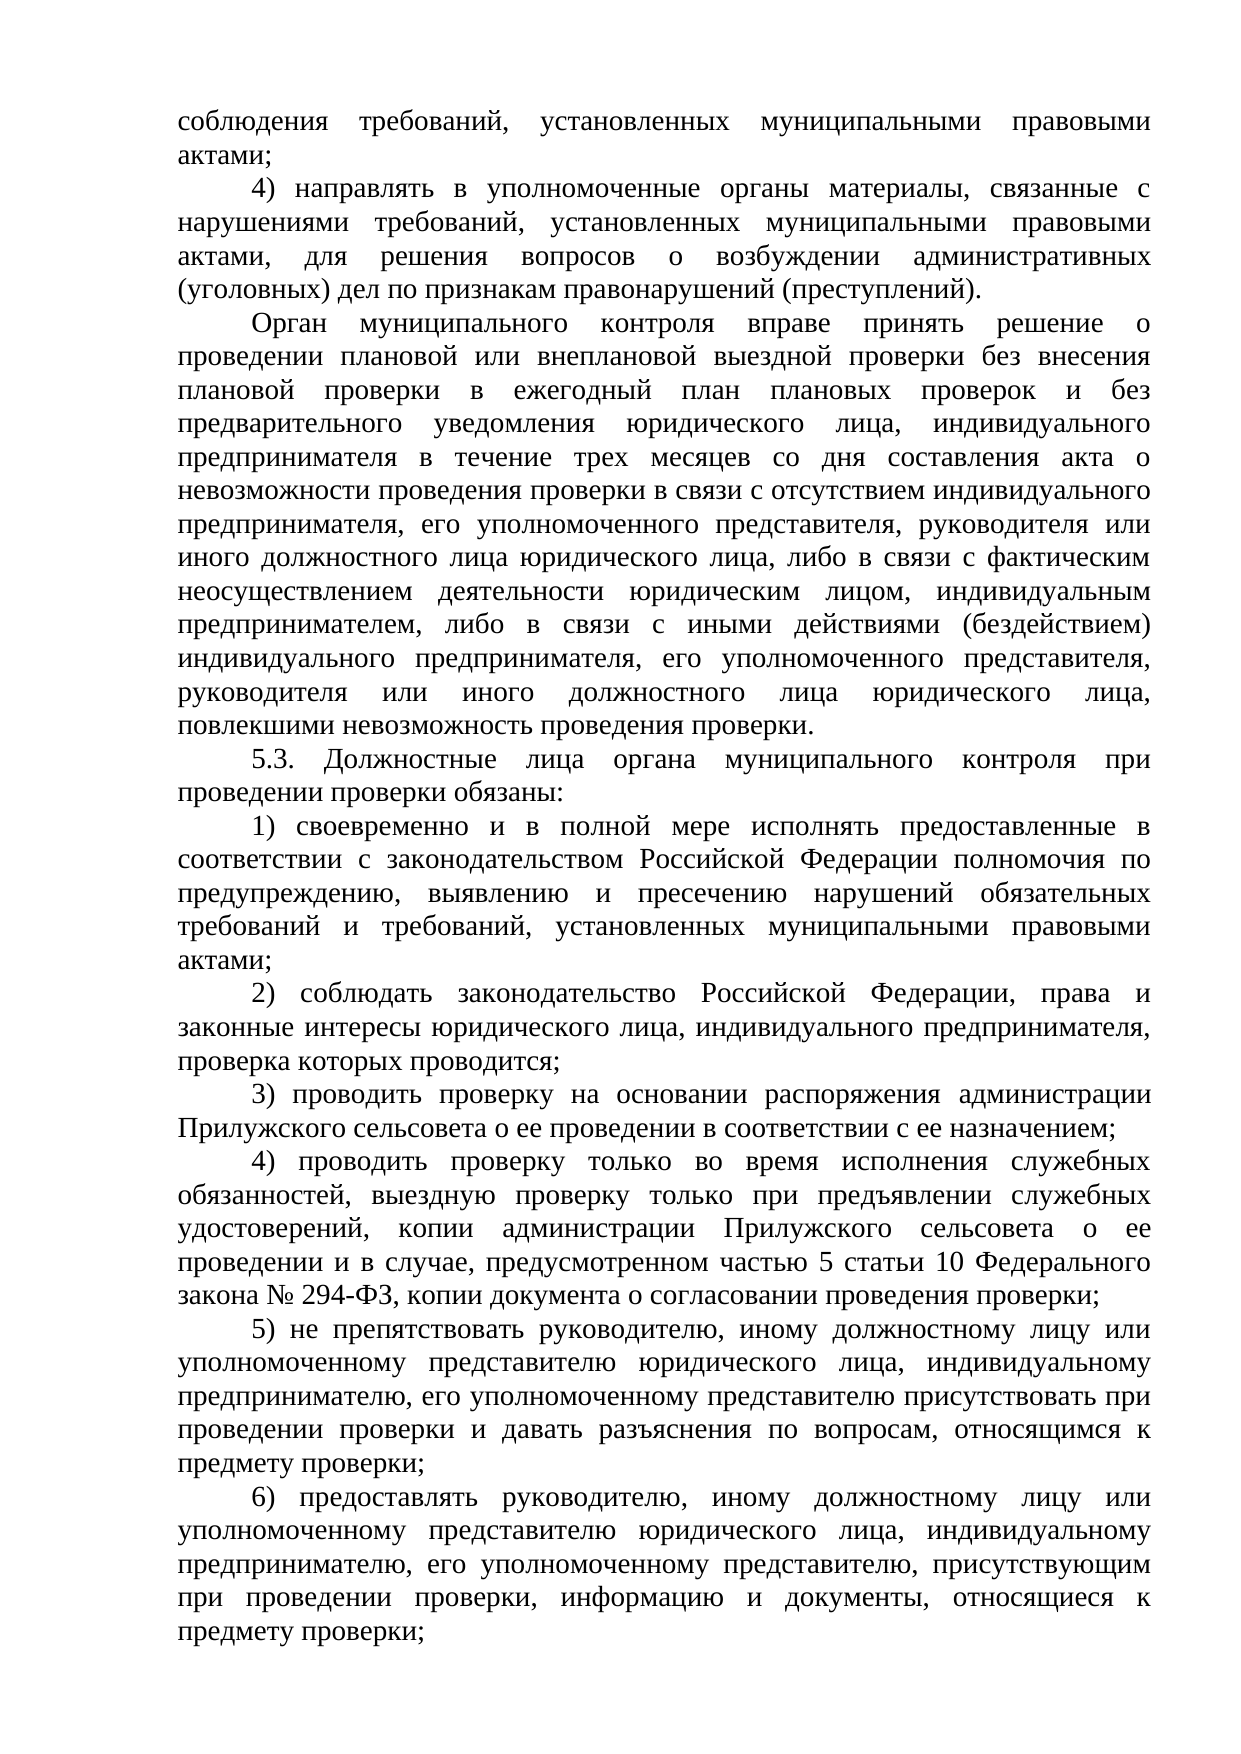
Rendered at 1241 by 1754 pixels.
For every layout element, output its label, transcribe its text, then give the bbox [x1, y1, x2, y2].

text 2) соблюдать законодательство Российской Федерации, права и законные интересы юридического лица, индивидуального предпринимателя, проверка которых проводится; [177, 976, 1152, 1076]
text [177, 103, 1152, 171]
text 6) предоставлять руководителю, иному должностному лицу или уполномоченному представителю юридического лица, индивидуальному предпринимателю, его уполномоченному представителю, присутствующим при проведении проверки, информацию и документы, относящиеся к предмету проверки; [177, 1479, 1152, 1646]
text 5.3. Должностные лица органа муниципального контроля при проведении проверки обязаны: [177, 741, 1152, 808]
text 4) проводить проверку только во время исполнения служебных обязанностей, выездную проверку только при предъявлении служебных удостоверений, копии администрации Прилужского сельсовета о ее проведении и в случае, предусмотренном частью 5 статьи 10 Федерального закона № 294-ФЗ, копии документа о согласовании проведения проверки; [177, 1143, 1152, 1311]
text 4) направлять в уполномоченные органы материалы, связанные с нарушениями требований, установленных муниципальными правовыми актами, для решения вопросов о возбуждении административных (уголовных) дел по признакам правонарушений (преступлений). [177, 171, 1152, 305]
text 1) своевременно и в полной мере исполнять предоставленные в соответствии с законодательством Российской Федерации полномочия по предупреждению, выявлению и пресечению нарушений обязательных требований и требований, установленных муниципальными правовыми актами; [177, 808, 1152, 976]
text 5) не препятствовать руководителю, иному должностному лицу или уполномоченному представителю юридического лица, индивидуальному предпринимателю, его уполномоченному представителю присутствовать при проведении проверки и давать разъяснения по вопросам, относящимся к предмету проверки; [177, 1311, 1152, 1479]
text Орган муниципального контроля вправе принять решение о проведении плановой или внеплановой выездной проверки без внесения плановой проверки в ежегодный план плановых проверок и без предварительного уведомления юридического лица, индивидуального предпринимателя в течение трех месяцев со дня составления акта о невозможности проведения проверки в связи с отсутствием индивидуального предпринимателя, его уполномоченного представителя, руководителя или иного должностного лица юридического лица, либо в связи с фактическим неосуществлением деятельности юридическим лицом, индивидуальным предпринимателем, либо в связи с иными действиями (бездействием) индивидуального предпринимателя, его уполномоченного представителя, руководителя или иного должностного лица юридического лица, повлекшими невозможность проведения проверки. [177, 305, 1152, 741]
text 3) проводить проверку на основании распоряжения администрации Прилужского сельсовета о ее проведении в соответствии с ее назначением; [177, 1076, 1152, 1143]
